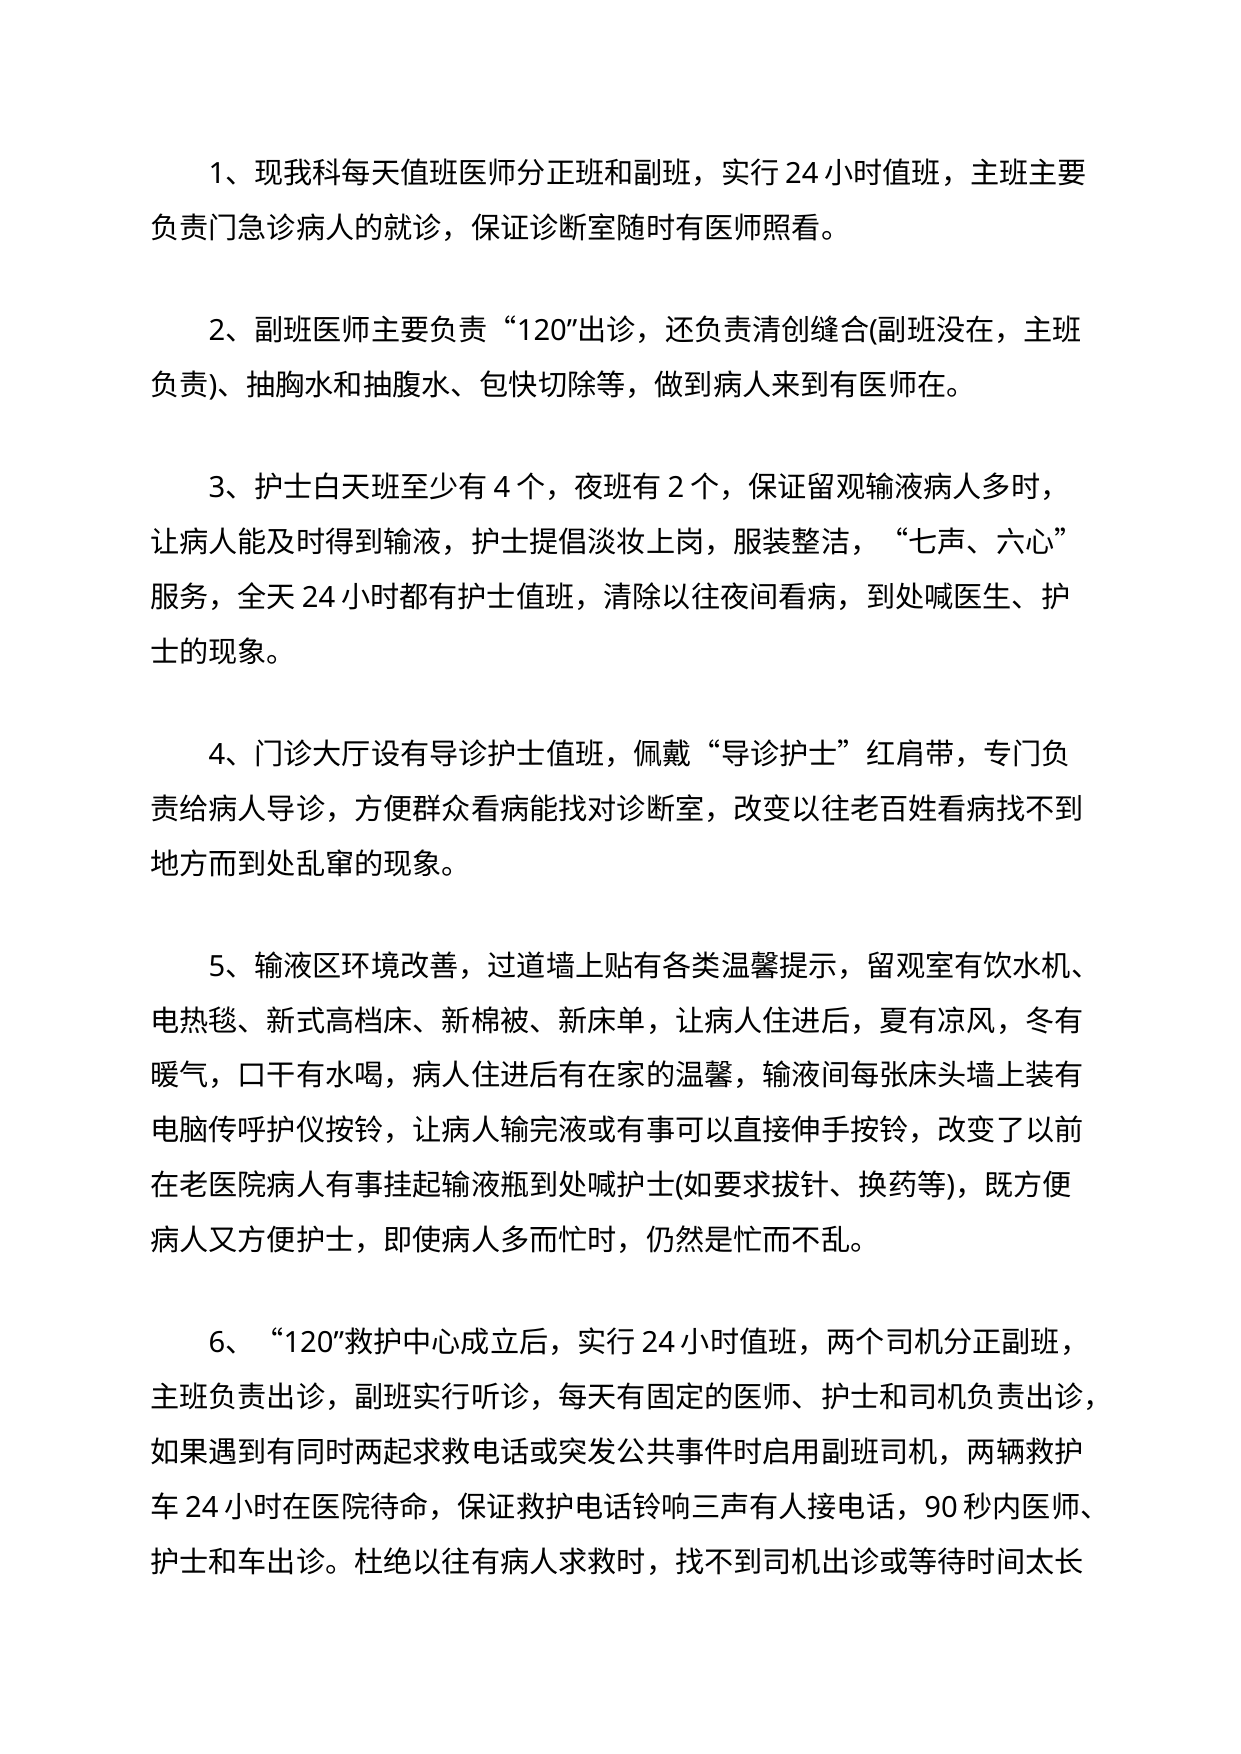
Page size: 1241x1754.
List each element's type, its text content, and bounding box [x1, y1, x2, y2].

text 5、输液区环境改善，过道墙上贴有各类温馨提示，留观室有饮水机、电热毯、新式高档床、新棉被、新床单，让病人住进后，夏有凉风，冬有暖气，口干有水喝，病人住进后有在家的温馨，输液间每张床头墙上装有电脑传呼护仪按铃，让病人输完液或有事可以直接伸手按铃，改变了以前在老医院病人有事挂起输液瓶到处喊护士(如要求拔针、换药等)，既方便病人又方便护士，即使病人多而忙时，仍然是忙而不乱。 [150, 942, 1090, 1259]
text 3、护士白天班至少有4个，夜班有2个，保证留观输液病人多时，让病人能及时得到输液，护士提倡淡妆上岗，服装整洁，“七声、六心”服务，全天24小时都有护士值班，清除以往夜间看病，到处喊医生、护士的现象。 [150, 464, 1090, 671]
text 2、副班医师主要负责“120”出诊，还负责清创缝合(副班没在，主班负责)、抽胸水和抽腹水、包快切除等，做到病人来到有医师在。 [150, 307, 1090, 404]
text 1、现我科每天值班医师分正班和副班，实行24小时值班，主班主要负责门急诊病人的就诊，保证诊断室随时有医师照看。 [150, 150, 1090, 247]
text 4、门诊大厅设有导诊护士值班，佩戴“导诊护士”红肩带，专门负责给病人导诊，方便群众看病能找对诊断室，改变以往老百姓看病找不到地方而到处乱窜的现象。 [150, 730, 1090, 883]
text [150, 1318, 1090, 1581]
